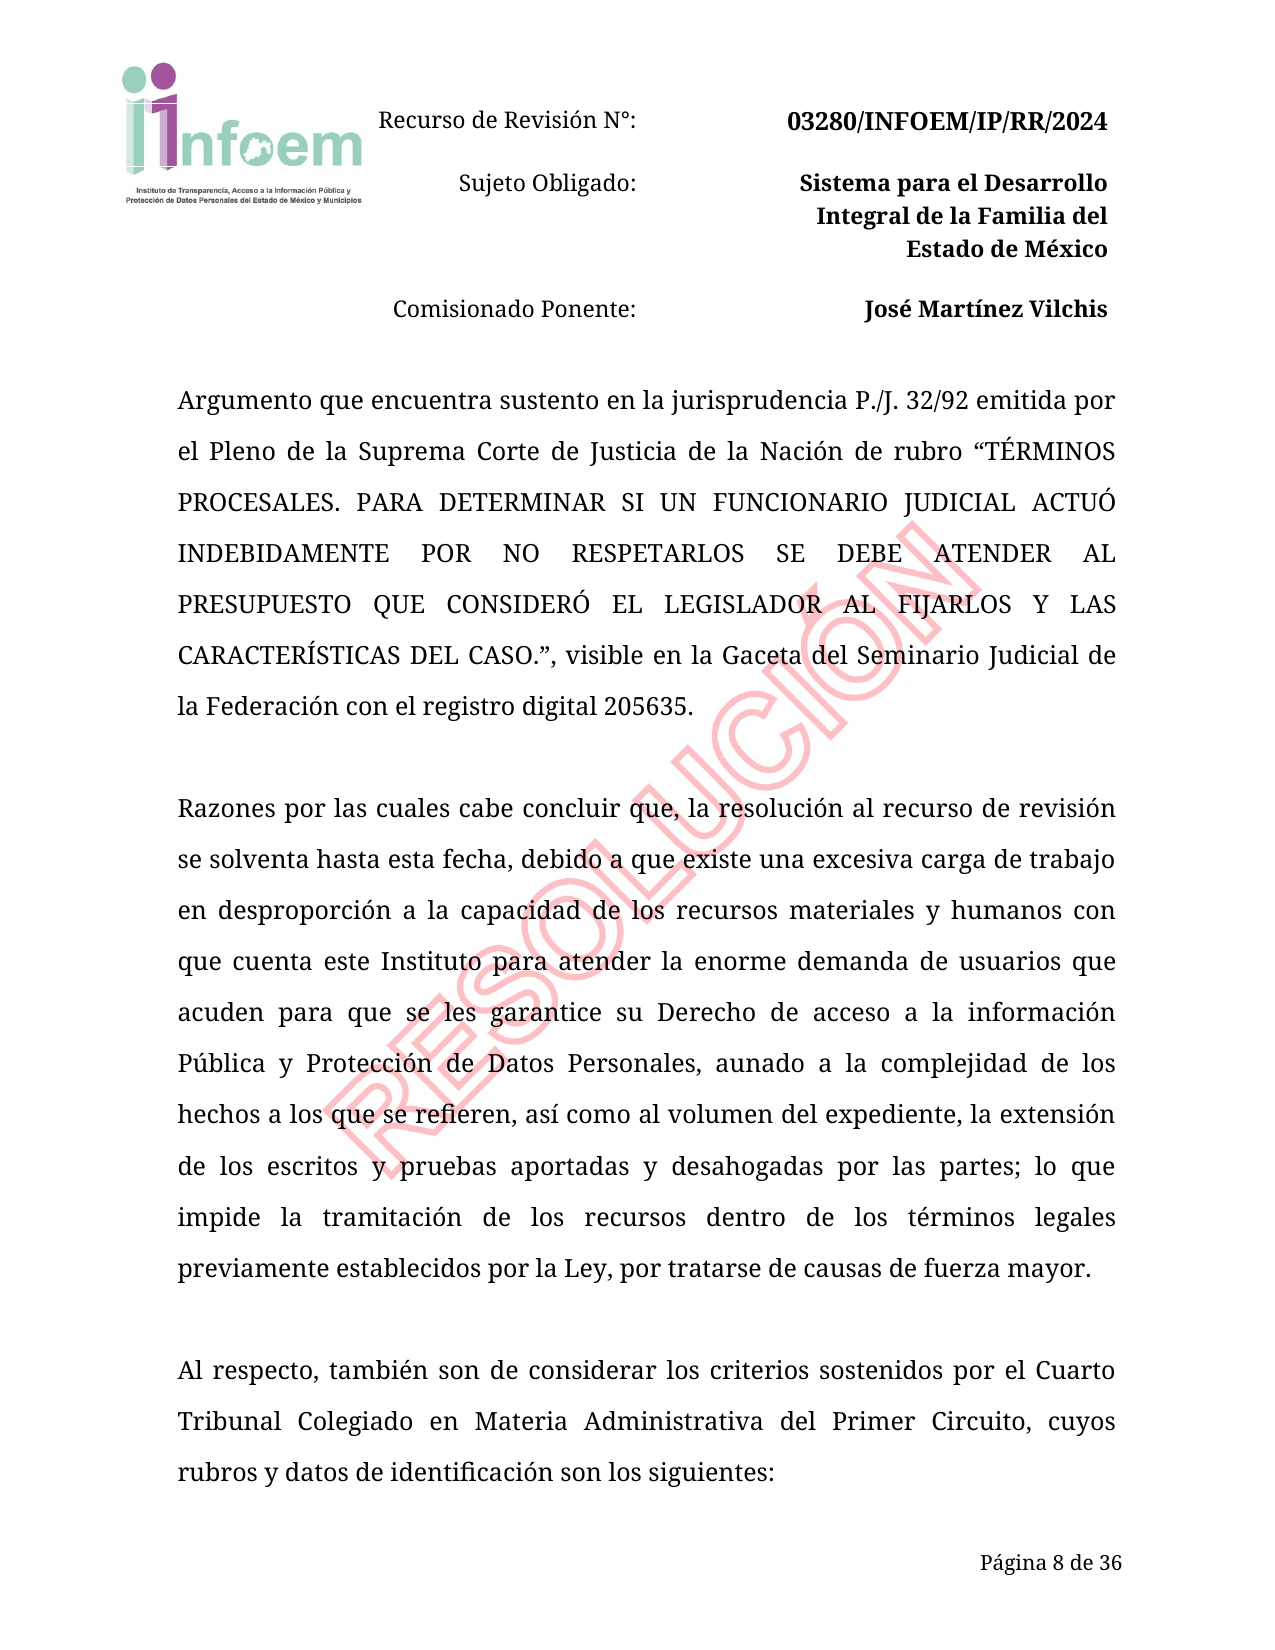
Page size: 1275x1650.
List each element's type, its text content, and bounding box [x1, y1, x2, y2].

picture [3, 2, 1268, 1650]
text Al respecto, también son de considerar los criterios sostenidos por el Cuarto Tribunal Colegiado en Materia Administrativa del Primer Circuito, cuyos rubros y datos de identificación son los siguientes: [177, 1352, 1117, 1488]
text Razones por las cuales cabe concluir que, la resolución al recurso de revisión se solventa hasta esta fecha, debido a que existe una excesiva carga de trabajo en desproporción a la capacidad de los recursos materiales y humanos con que cuenta este Instituto para atender la enorme demanda de usuarios que acuden para que se les garantice su Derecho de acceso a la información Pública y Protección de Datos Personales, aunado a la complejidad de los hechos a los que se refieren, así como al volumen del expediente, la extensión de los escritos y pruebas aportadas y desahogadas por las partes; lo que impide la tramitación de los recursos dentro de los términos legales previamente establecidos por la Ley, por tratarse de causas de fuerza mayor. [177, 791, 1117, 1284]
text Argumento que encuentra sustento en la jurisprudencia P./J. 32/92 emitida por el Pleno de la Suprema Corte de Justicia de la Nación de rubro “TÉRMINOS PROCESALES. PARA DETERMINAR SI UN FUNCIONARIO JUDICIAL ACTUÓ INDEBIDAMENTE POR NO RESPETARLOS SE DEBE ATENDER AL PRESUPUESTO QUE CONSIDERÓ EL LEGISLADOR AL FIJARLOS Y LAS CARACTERÍSTICAS DEL CASO.”, visible en la Gaceta del Seminario Judicial de la Federación con el registro digital 205635. [177, 383, 1117, 723]
